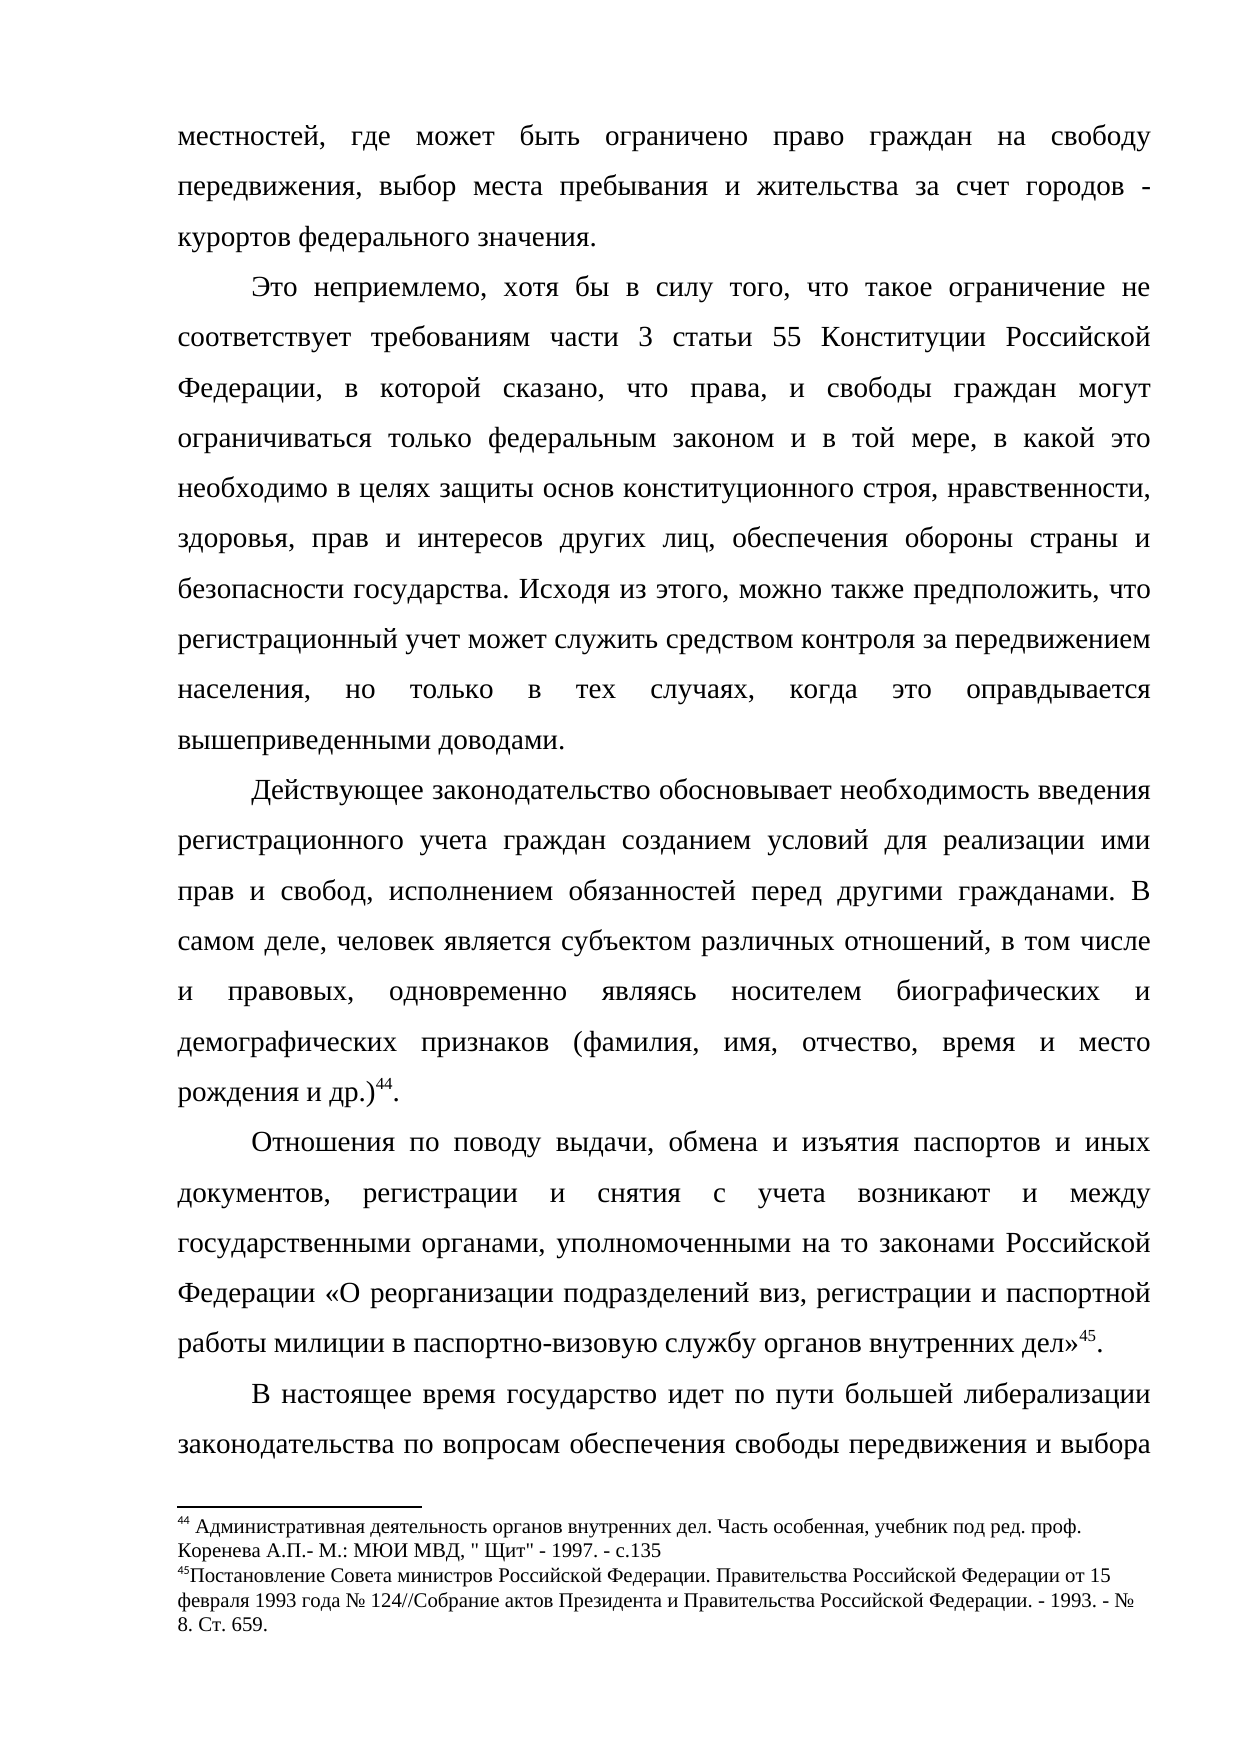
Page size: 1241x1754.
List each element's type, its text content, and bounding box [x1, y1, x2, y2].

text Это неприемлемо, хотя бы в силу того, что такое ограничение не соответствует требованиям части 3 статьи 55 Конституции Российской Федерации, в которой сказано, что права, и свободы граждан могут ограничиваться только федеральным законом и в той мере, в какой это необходимо в целях защиты основ конституционного строя, нравственности, здоровья, прав и интересов других лиц, обеспечения обороны страны и безопасности государства. Исходя из этого, можно также предположить, что регистрационный учет может служить средством контроля за передвижением населения, но только в тех случаях, когда это оправдывается вышеприведенными доводами. [177, 269, 1152, 755]
text Отношения по поводу выдачи, обмена и изъятия паспортов и иных документов, регистрации и снятия с учета возникают и между государственными органами, уполномоченными на то законами Российской Федерации «О реорганизации подразделений виз, регистрации и паспортной работы милиции в паспортно-визовую службу органов внутренних дел». [177, 1124, 1152, 1359]
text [177, 118, 1152, 252]
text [177, 1376, 1152, 1460]
text Действующее законодательство обосновывает необходимость введения регистрационного учета граждан созданием условий для реализации ими прав и свобод, исполнением обязанностей перед другими гражданами. В самом деле, человек является субъектом различных отношений, в том числе и правовых, одновременно являясь носителем биографических и демографических признаков (фамилия, имя, отчество, время и место рождения и др.). [177, 772, 1152, 1108]
